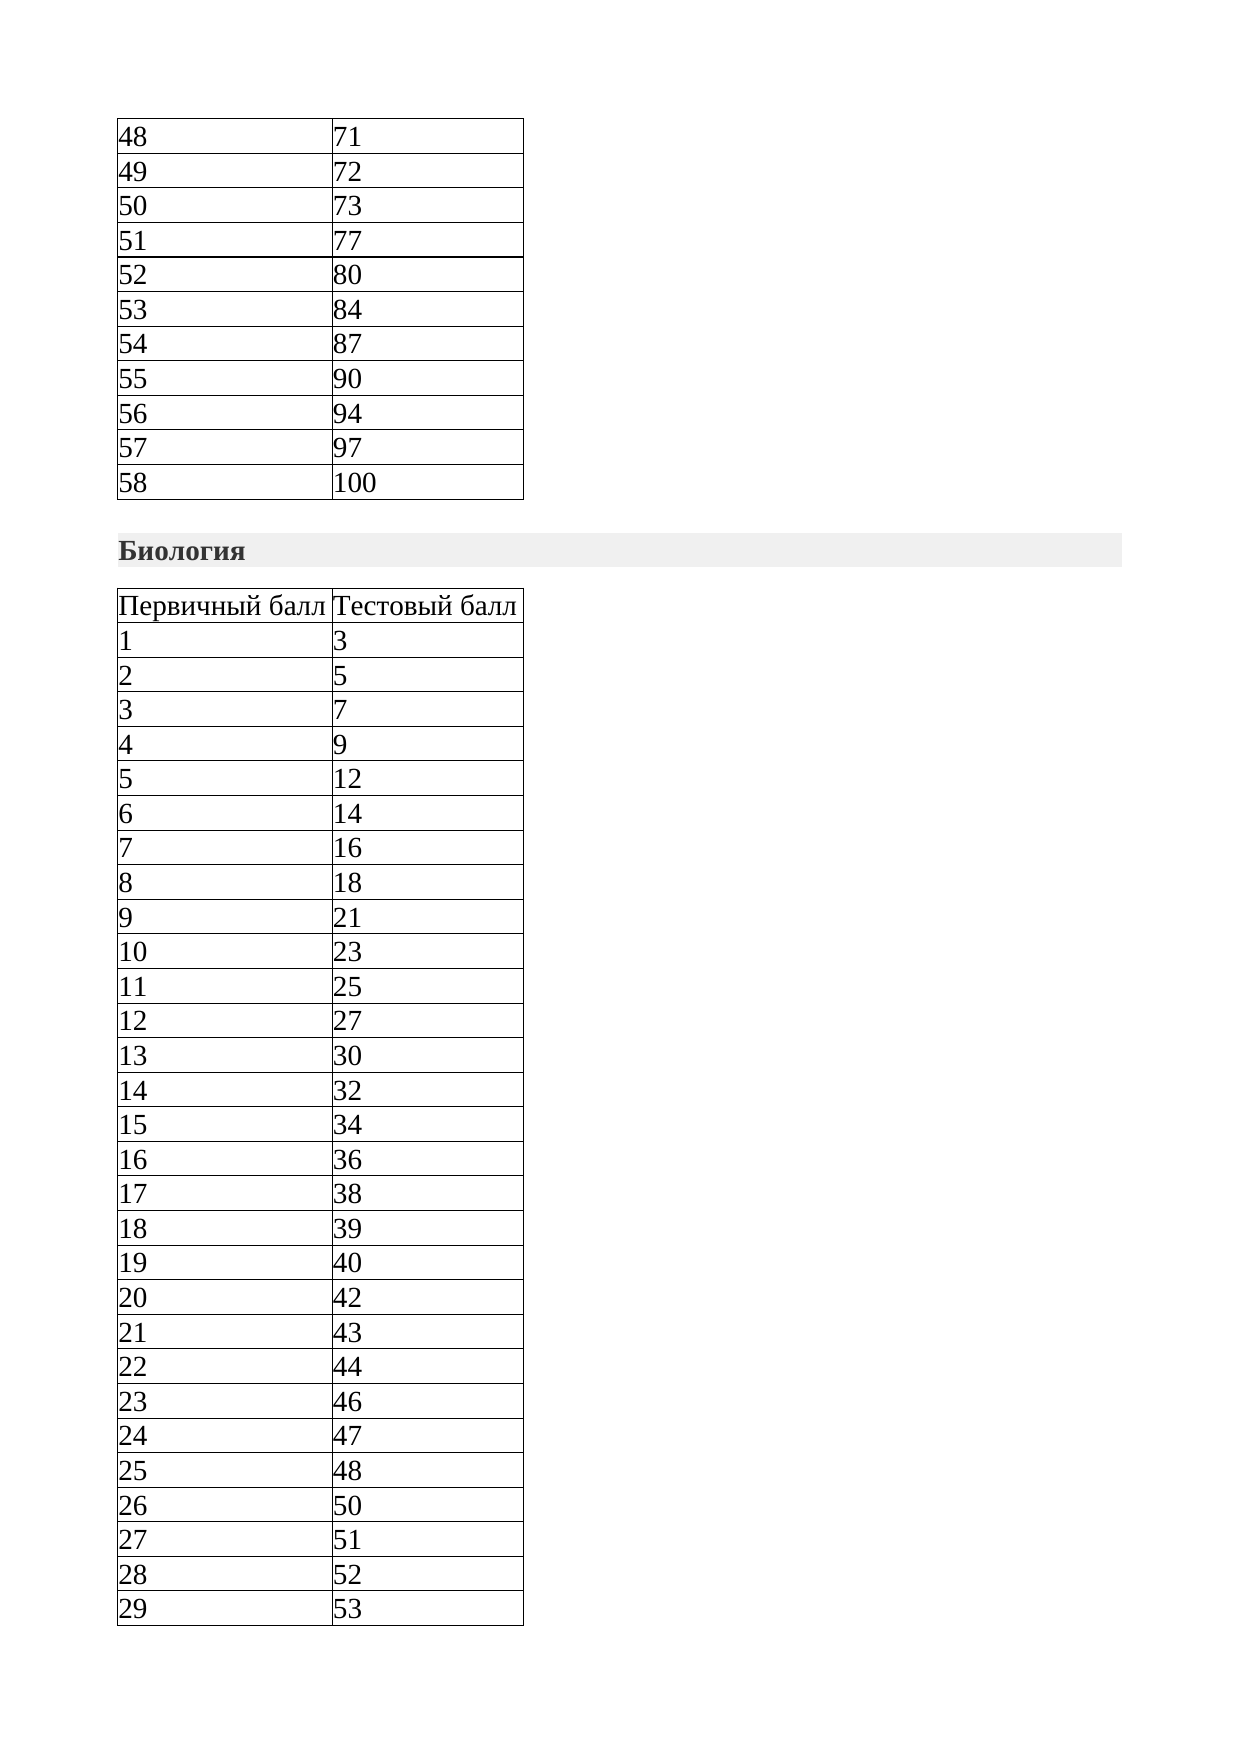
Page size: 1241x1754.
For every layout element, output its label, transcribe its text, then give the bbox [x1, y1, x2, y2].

table_cell 87 [333, 327, 523, 360]
table_cell 10 [118, 934, 332, 968]
table_cell 55 [118, 361, 332, 395]
table_cell 27 [118, 1522, 332, 1556]
table_cell 16 [118, 1142, 332, 1175]
table_cell 12 [333, 761, 523, 795]
table_cell 51 [333, 1522, 523, 1556]
table_cell 42 [333, 1280, 523, 1314]
table_cell 84 [333, 292, 523, 326]
table_cell 29 [118, 1591, 332, 1625]
table_cell 28 [118, 1557, 332, 1590]
table_cell 34 [333, 1107, 523, 1141]
table_header Тестовый балл [333, 589, 523, 622]
table_cell 94 [333, 396, 523, 429]
table_cell 11 [118, 969, 332, 1002]
table_cell 56 [118, 396, 332, 429]
table_cell 7 [118, 831, 332, 864]
table_cell 50 [118, 188, 332, 222]
table_cell 32 [333, 1073, 523, 1106]
table_cell 23 [333, 934, 523, 968]
table_cell 26 [118, 1488, 332, 1521]
table_cell 18 [118, 1211, 332, 1244]
table_cell 18 [333, 865, 523, 899]
table_cell 5 [333, 658, 523, 691]
table_cell 58 [118, 465, 332, 498]
table_cell 3 [118, 692, 332, 726]
table_cell 12 [118, 1004, 332, 1037]
table_cell 19 [118, 1246, 332, 1279]
table_cell 48 [333, 1453, 523, 1487]
table_cell 57 [118, 430, 332, 464]
table_cell 14 [333, 796, 523, 829]
table_cell 51 [118, 223, 332, 256]
table_cell 30 [333, 1038, 523, 1072]
table_cell 46 [333, 1384, 523, 1417]
table_cell 49 [118, 154, 332, 187]
table_cell 5 [118, 761, 332, 795]
table_cell 21 [333, 900, 523, 933]
table_cell 73 [333, 188, 523, 222]
table_cell 7 [333, 692, 523, 726]
table_cell 3 [333, 623, 523, 657]
table_cell 38 [333, 1176, 523, 1210]
table_cell 53 [118, 292, 332, 326]
table_cell 9 [333, 727, 523, 760]
table_cell 80 [333, 258, 523, 291]
table_cell 24 [118, 1419, 332, 1452]
table_cell 52 [118, 258, 332, 291]
table_cell 21 [118, 1315, 332, 1348]
text Биология [118, 533, 1122, 567]
table_cell 9 [118, 900, 332, 933]
table_cell 17 [118, 1176, 332, 1210]
table_cell 47 [333, 1419, 523, 1452]
table_cell 16 [333, 831, 523, 864]
table_cell 36 [333, 1142, 523, 1175]
table_cell 4 [118, 727, 332, 760]
table_cell 72 [333, 154, 523, 187]
table_cell 8 [118, 865, 332, 899]
table_cell 15 [118, 1107, 332, 1141]
table_cell 48 [118, 119, 332, 153]
table_cell 43 [333, 1315, 523, 1348]
table_cell 71 [333, 119, 523, 153]
table_cell 44 [333, 1349, 523, 1383]
table_cell 25 [118, 1453, 332, 1487]
table_cell 77 [333, 223, 523, 256]
table_cell 90 [333, 361, 523, 395]
table_header Первичный балл [118, 589, 332, 622]
table_cell 50 [333, 1488, 523, 1521]
table_cell 97 [333, 430, 523, 464]
table_cell 23 [118, 1384, 332, 1417]
table_cell 14 [118, 1073, 332, 1106]
table_cell 53 [333, 1591, 523, 1625]
table_cell 6 [118, 796, 332, 829]
table_cell 25 [333, 969, 523, 1002]
table_cell 22 [118, 1349, 332, 1383]
table_cell 13 [118, 1038, 332, 1072]
table_cell 54 [118, 327, 332, 360]
table_cell 52 [333, 1557, 523, 1590]
table_cell 100 [333, 465, 523, 498]
table_cell 2 [118, 658, 332, 691]
table_cell 39 [333, 1211, 523, 1244]
table_cell 1 [118, 623, 332, 657]
table_cell 20 [118, 1280, 332, 1314]
table_cell 27 [333, 1004, 523, 1037]
table_cell 40 [333, 1246, 523, 1279]
